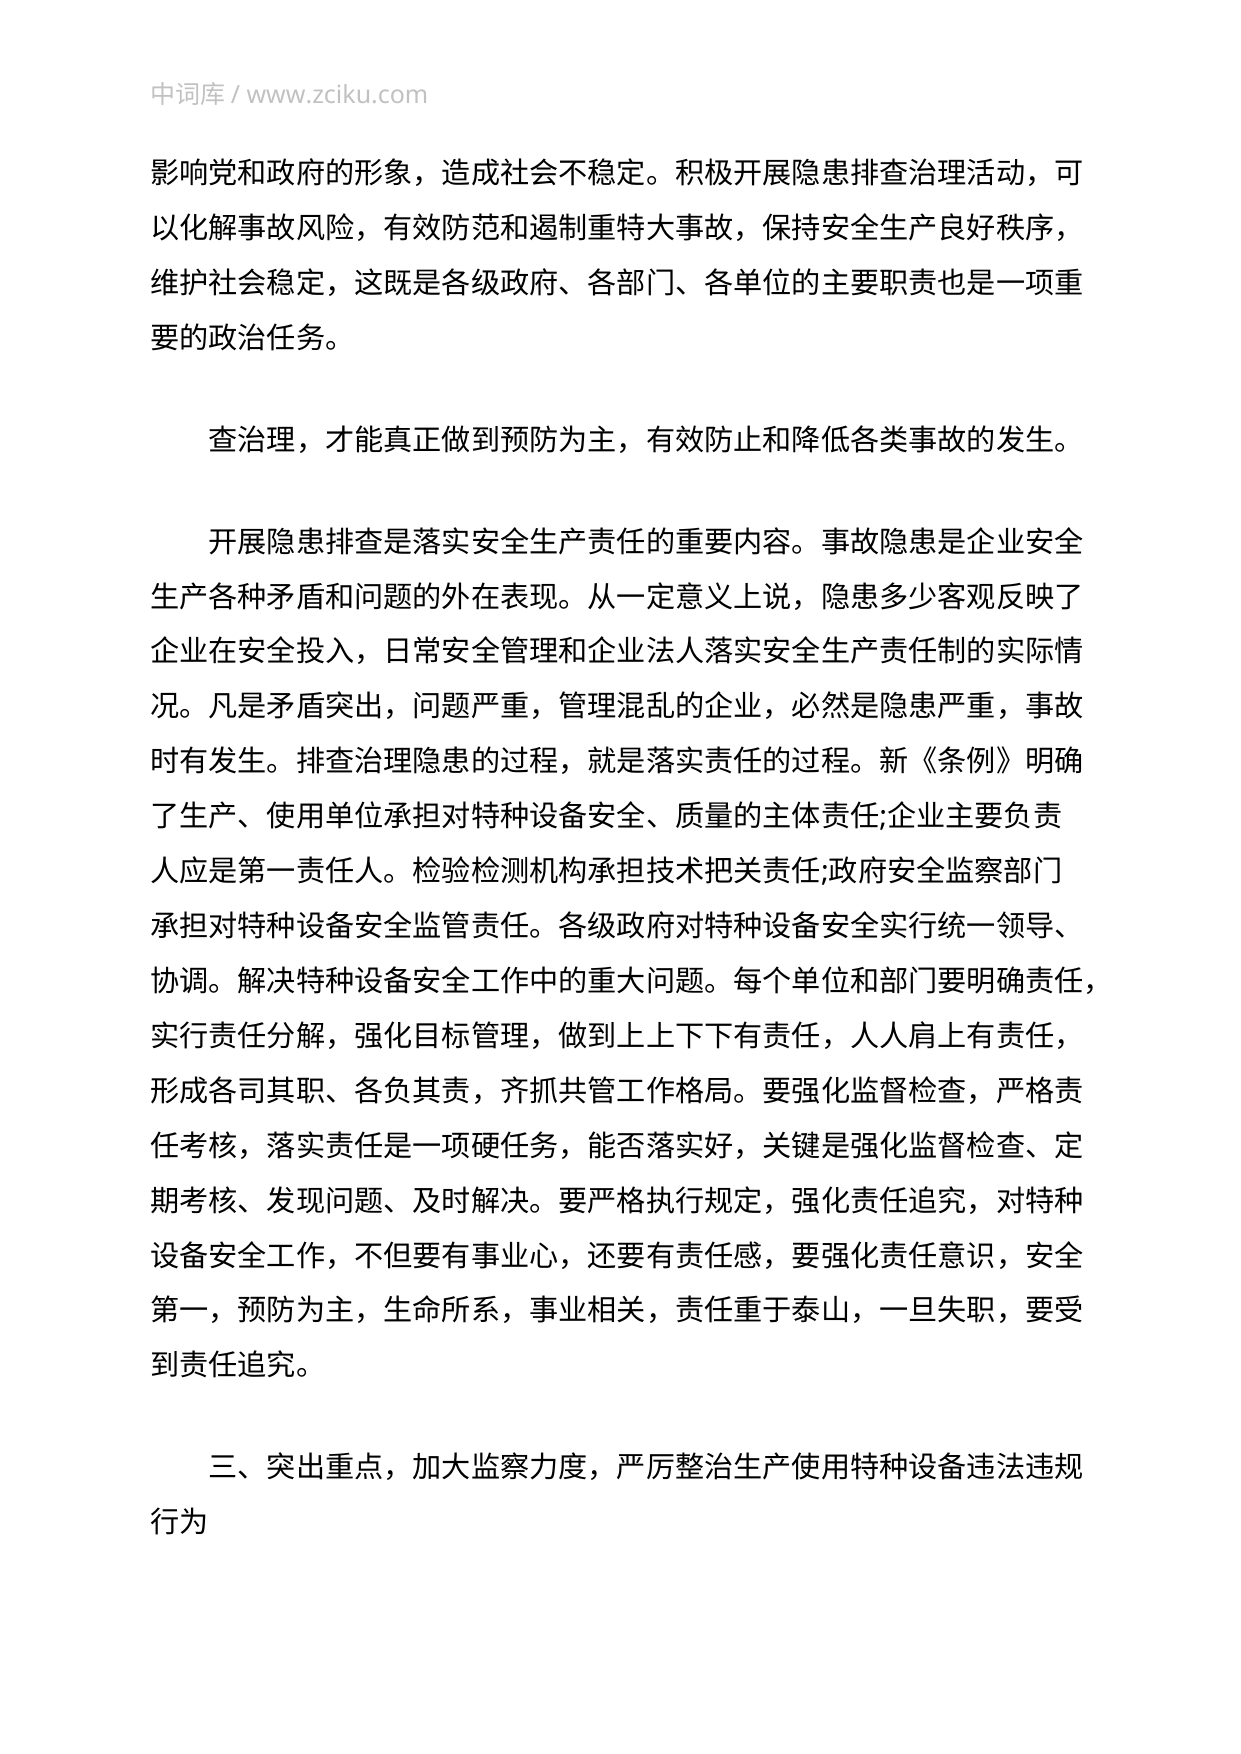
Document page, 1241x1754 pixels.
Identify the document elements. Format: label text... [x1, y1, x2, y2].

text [150, 150, 1090, 357]
text 开展隐患排查是落实安全生产责任的重要内容。事故隐患是企业安全生产各种矛盾和问题的外在表现。从一定意义上说，隐患多少客观反映了企业在安全投入，日常安全管理和企业法人落实安全生产责任制的实际情况。凡是矛盾突出，问题严重，管理混乱的企业，必然是隐患严重，事故时有发生。排查治理隐患的过程，就是落实责任的过程。新《条例》明确了生产、使用单位承担对特种设备安全、质量的主体责任;企业主要负责人应是第一责任人。检验检测机构承担技术把关责任;政府安全监察部门承担对特种设备安全监管责任。各级政府对特种设备安全实行统一领导、协调。解决特种设备安全工作中的重大问题。每个单位和部门要明确责任，实行责任分解，强化目标管理，做到上上下下有责任，人人肩上有责任，形成各司其职、各负其责，齐抓共管工作格局。要强化监督检查，严格责任考核，落实责任是一项硬任务，能否落实好，关键是强化监督检查、定期考核、发现问题、及时解决。要严格执行规定，强化责任追究，对特种设备安全工作，不但要有事业心，还要有责任感，要强化责任意识，安全第一，预防为主，生命所系，事业相关，责任重于泰山，一旦失职，要受到责任追究。 [150, 518, 1090, 1384]
text 三、突出重点，加大监察力度，严厉整治生产使用特种设备违法违规行为 [150, 1444, 1090, 1541]
text 查治理，才能真正做到预防为主，有效防止和降低各类事故的发生。 [150, 416, 1090, 459]
